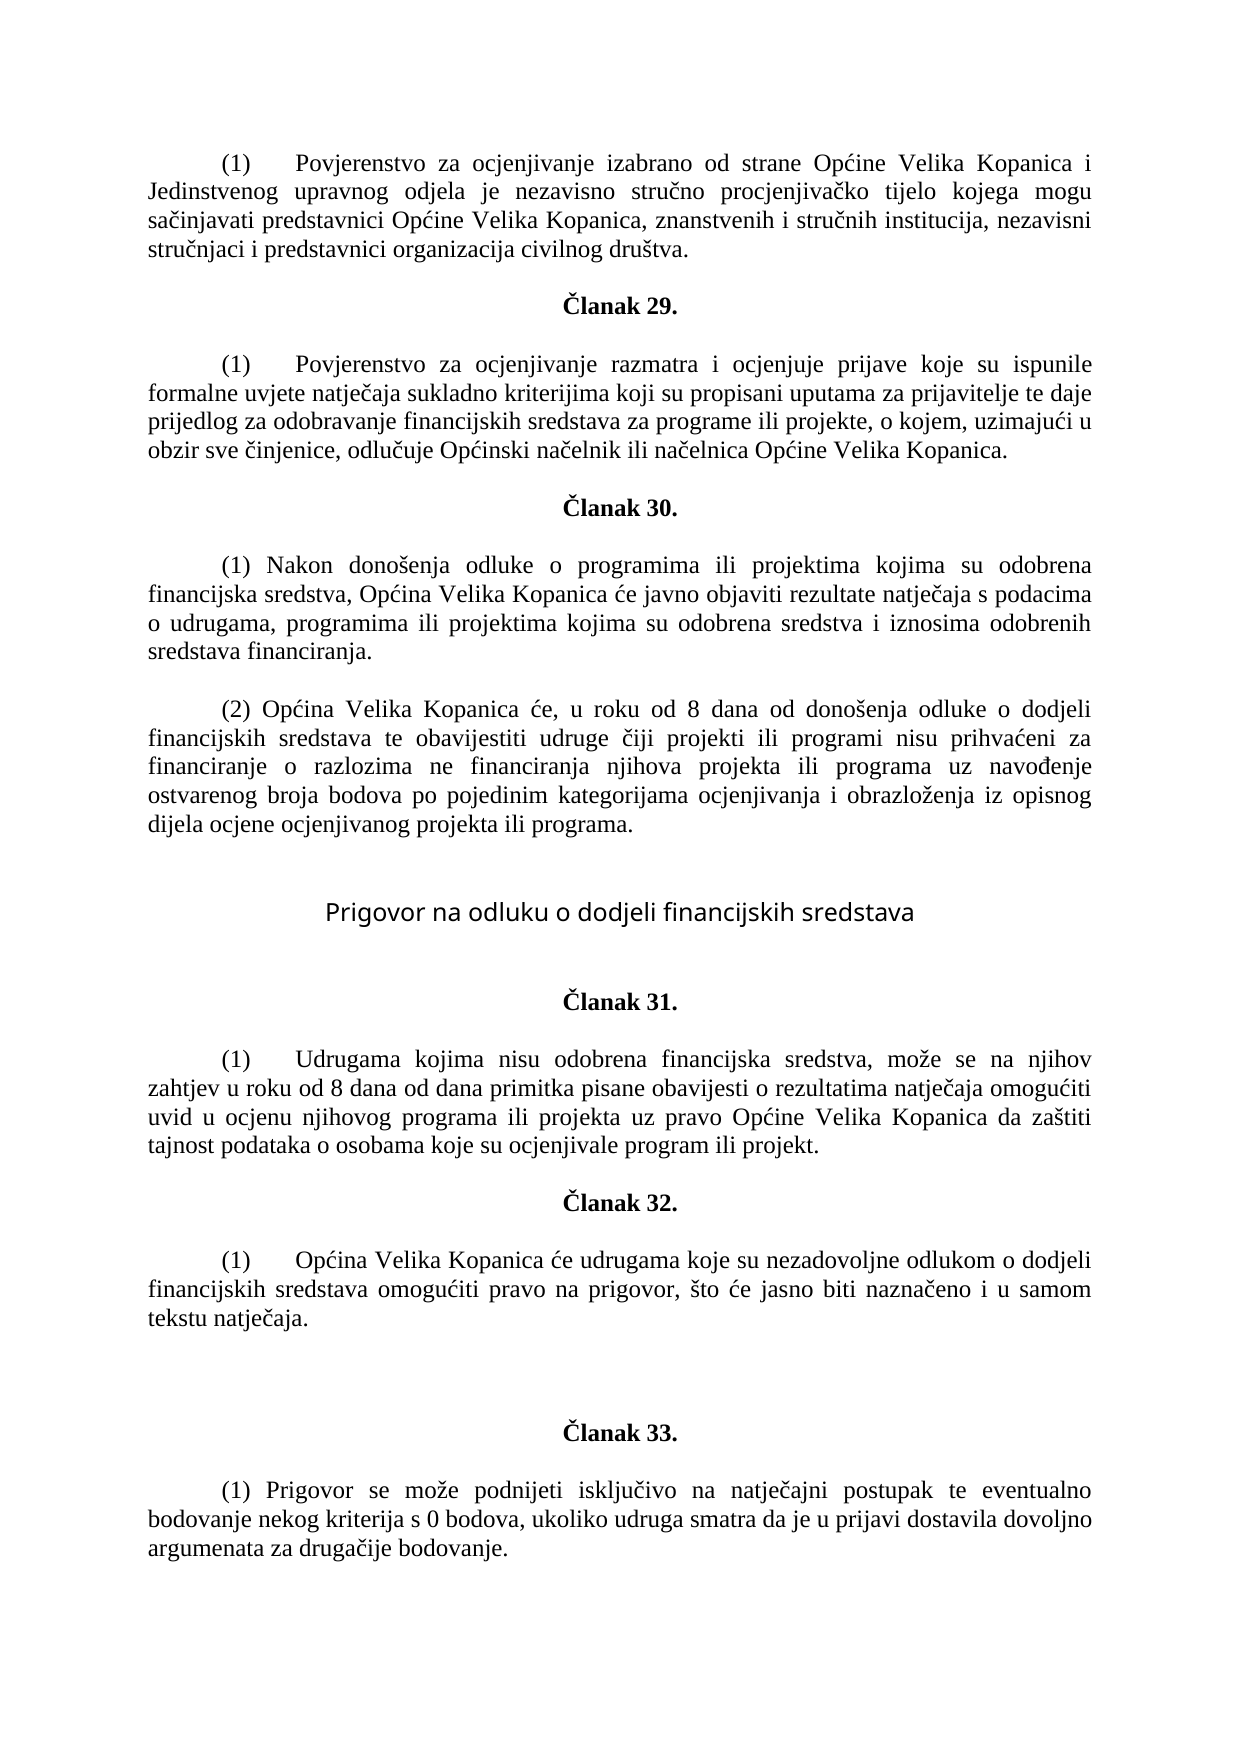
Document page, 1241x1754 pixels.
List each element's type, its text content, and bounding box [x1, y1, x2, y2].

list Povjerenstvo za ocjenjivanje izabrano od strane Općine Velika Kopanica i Jedinstvenog upravnog odjela je nezavisno stručno procjenjivačko tijelo kojega mogu sačinjavati predstavnici Općine Velika Kopanica, znanstvenih i stručnih institucija, nezavisni stručnjaci i predstavnici organizacija civilnog društva. [148, 148, 1093, 263]
text (1) Nakon donošenja odluke o programima ili projektima kojima su odobrena financijska sredstva, Općina Velika Kopanica će javno objaviti rezultate natječaja s podacima o udrugama, programima ili projektima kojima su odobrena sredstva i iznosima odobrenih sredstava financiranja. [148, 550, 1093, 665]
text Članak 31. [148, 987, 1093, 1015]
list Udrugama kojima nisu odobrena financijska sredstva, može se na njihov zahtjev u roku od 8 dana od dana primitka pisane obavijesti o rezultatima natječaja omogućiti uvid u ocjenu njihovog programa ili projekta uz pravo Općine Velika Kopanica da zaštiti tajnost podataka o osobama koje su ocjenjivale program ili projekt. [148, 1044, 1093, 1159]
text Članak 33. [148, 1418, 1093, 1447]
text Prigovor na odluku o dodjeli financijskih sredstava [148, 895, 1093, 929]
text Članak 30. [148, 493, 1093, 521]
list Općina Velika Kopanica će udrugama koje su nezadovoljne odlukom o dodjeli financijskih sredstava omogućiti pravo na prigovor, što će jasno biti naznačeno i u samom tekstu natječaja. [148, 1245, 1093, 1332]
text (2) Općina Velika Kopanica će, u roku od 8 dana od donošenja odluke o dodjeli financijskih sredstava te obavijestiti udruge čiji projekti ili programi nisu prihvaćeni za financiranje o razlozima ne financiranja njihova projekta ili programa uz navođenje ostvarenog broja bodova po pojedinim kategorijama ocjenjivanja i obrazloženja iz opisnog dijela ocjene ocjenjivanog projekta ili programa. [148, 694, 1093, 838]
list Povjerenstvo za ocjenjivanje razmatra i ocjenjuje prijave koje su ispunile formalne uvjete natječaja sukladno kriterijima koji su propisani uputama za prijavitelje te daje prijedlog za odobravanje financijskih sredstava za programe ili projekte, o kojem, uzimajući u obzir sve činjenice, odlučuje Općinski načelnik ili načelnica Općine Velika Kopanica. [148, 349, 1093, 464]
text Članak 32. [148, 1188, 1093, 1217]
text (1) Prigovor se može podnijeti isključivo na natječajni postupak te eventualno bodovanje nekog kriterija s 0 bodova, ukoliko udruga smatra da je u prijavi dostavila dovoljno argumenata za drugačije bodovanje. [148, 1475, 1093, 1562]
text Članak 29. [148, 291, 1093, 320]
